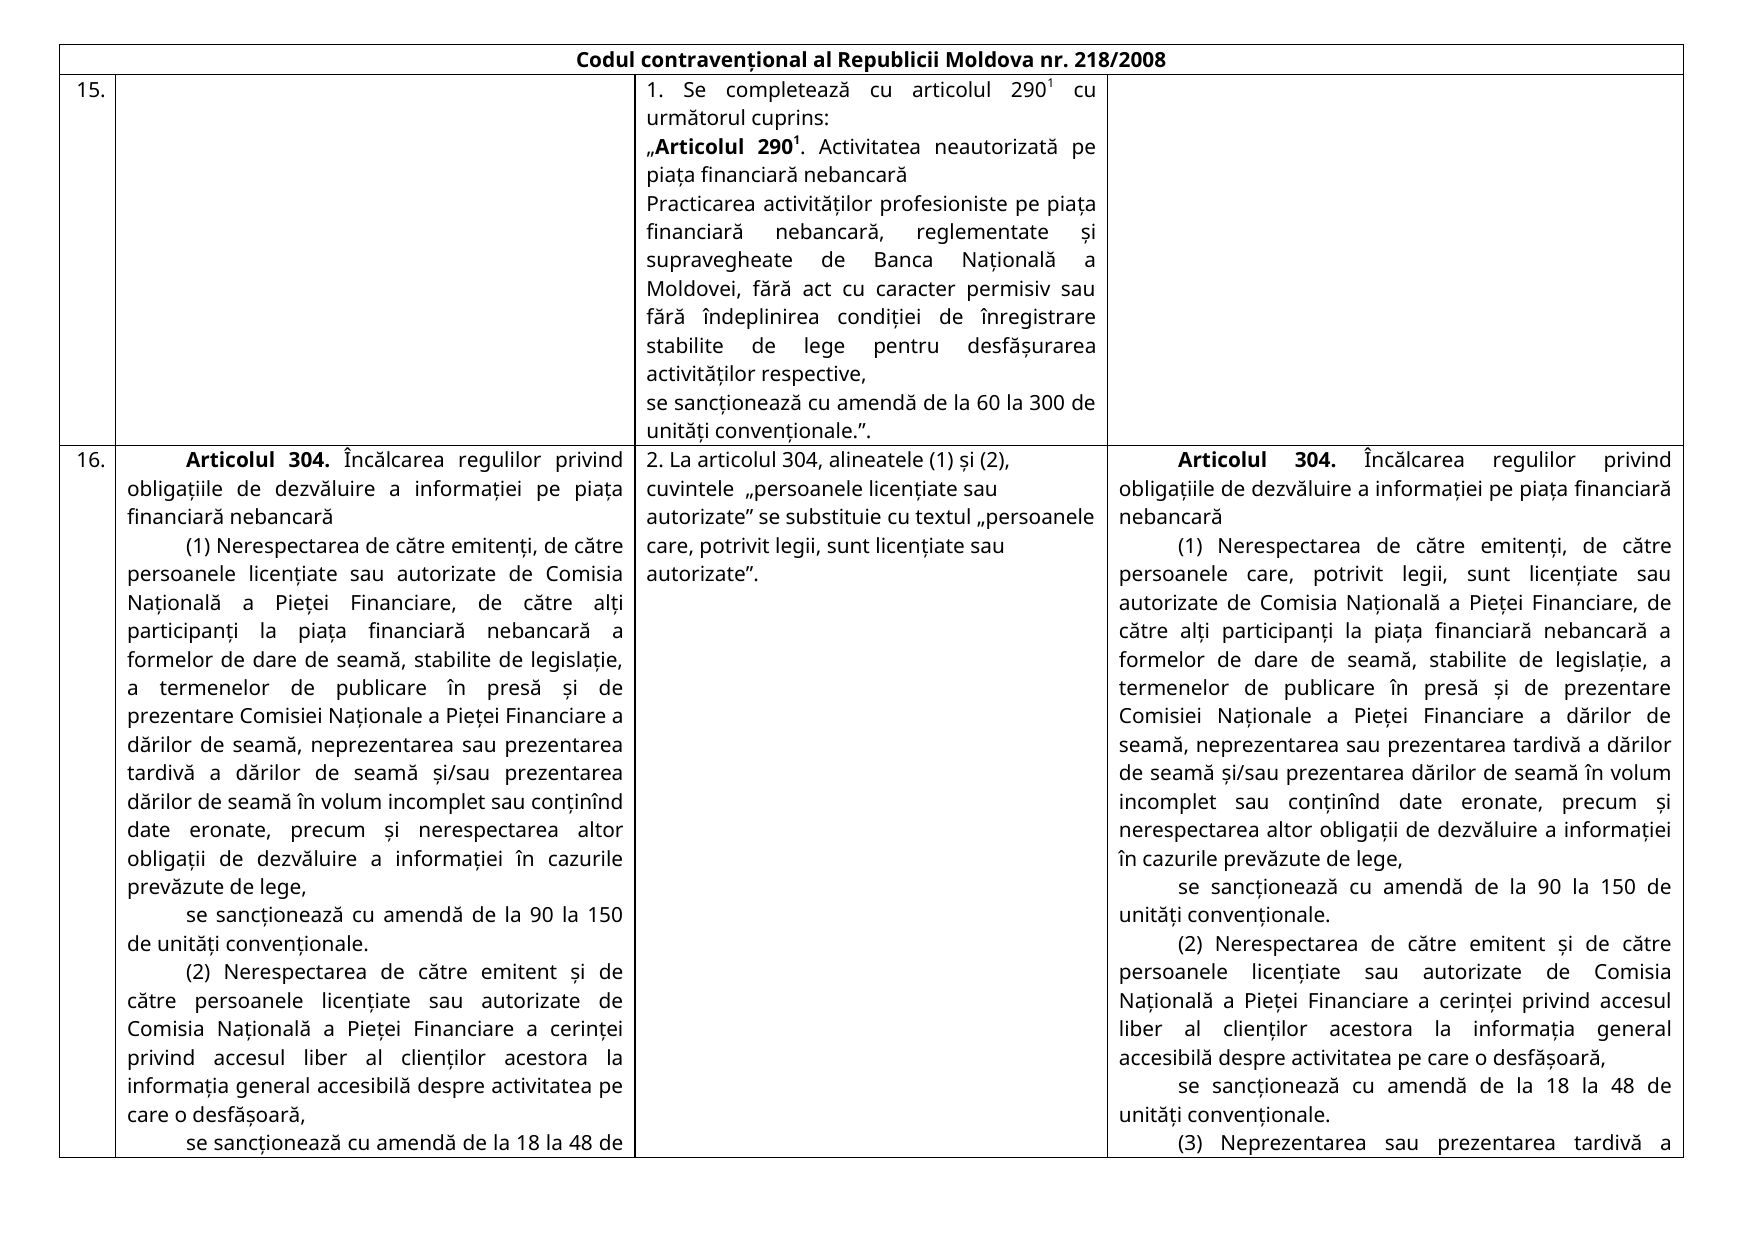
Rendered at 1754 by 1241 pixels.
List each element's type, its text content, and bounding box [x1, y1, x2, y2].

table_cell [60, 446, 115, 1157]
table_cell [1108, 75, 1683, 444]
table_cell [116, 75, 634, 444]
table_cell 1. Se completează cu articolul 2901 cu următorul cuprins: „Articolul 2901. Activitatea neautorizată pe piața financiară nebancară Practicarea activităților profesioniste pe piața financiară nebancară, reglementate și supravegheate de Banca Națională a Moldovei, fără act cu caracter permisiv sau fără îndeplinirea condiției de înregistrare stabilite de lege pentru desfășurarea activităților respective, se sancţionează cu amendă de la 60 la 300 de unităţi convenţionale.”. [636, 75, 1107, 444]
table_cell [636, 446, 1107, 1157]
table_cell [1108, 446, 1683, 1157]
table_cell Codul contravențional al Republicii Moldova nr. 218/2008 [60, 45, 1683, 74]
table_cell [60, 75, 115, 444]
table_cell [116, 446, 634, 1157]
